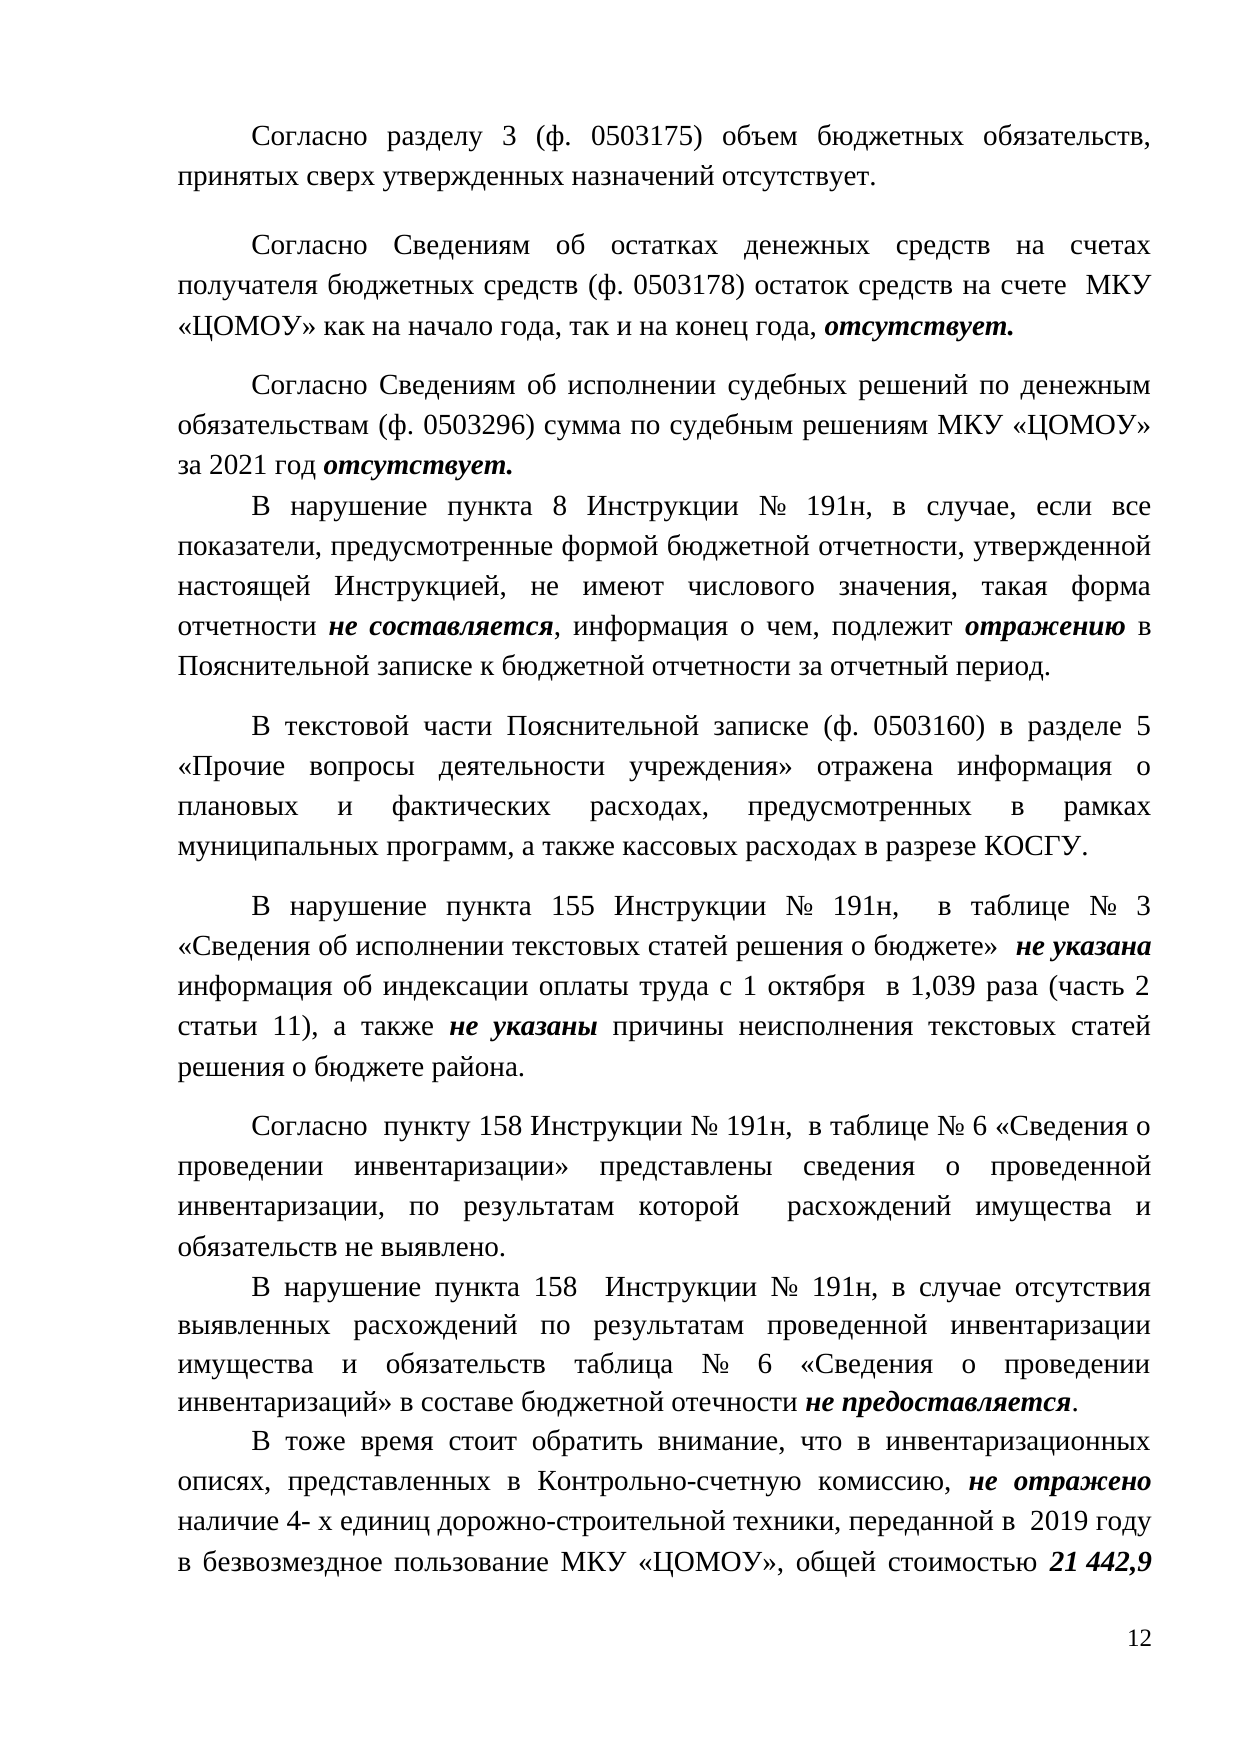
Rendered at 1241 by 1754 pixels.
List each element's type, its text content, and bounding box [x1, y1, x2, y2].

text Согласно Сведениям об остатках денежных средств на счетах получателя бюджетных средств (ф. 0503178) остаток средств на счете МКУ «ЦОМОУ» как на начало года, так и на конец года, отсутствует. [177, 227, 1152, 341]
text В нарушение пункта 8 Инструкции № 191н, в случае, если все показатели, предусмотренные формой бюджетной отчетности, утвержденной настоящей Инструкцией, не имеют числового значения, такая форма отчетности не составляется, информация о чем, подлежит отражению в Пояснительной записке к бюджетной отчетности за отчетный период. [177, 488, 1152, 682]
text В нарушение пункта 158 Инструкции № 191н, в случае отсутствия выявленных расхождений по результатам проведенной инвентаризации имущества и обязательств таблица № 6 «Сведения о проведении инвентаризаций» в составе бюджетной отечности не предоставляется. [177, 1269, 1152, 1418]
text Согласно Сведениям об исполнении судебных решений по денежным обязательствам (ф. 0503296) сумма по судебным решениям МКУ «ЦОМОУ» за 2021 год отсутствует. [177, 367, 1152, 481]
text Согласно разделу 3 (ф. 0503175) объем бюджетных обязательств, принятых сверх утвержденных назначений отсутствует. [177, 118, 1152, 192]
text Согласно пункту 158 Инструкции № 191н, в таблице № 6 «Сведения о проведении инвентаризации» представлены сведения о проведенной инвентаризации, по результатам которой расхождений имущества и обязательств не выявлено. [177, 1108, 1152, 1262]
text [177, 1423, 1152, 1577]
text В текстовой части Пояснительной записке (ф. 0503160) в разделе 5 «Прочие вопросы деятельности учреждения» отражена информация о плановых и фактических расходах, предусмотренных в рамках муниципальных программ, а также кассовых расходах в разрезе КОСГУ. [177, 708, 1152, 862]
text В нарушение пункта 155 Инструкции № 191н, в таблице № 3 «Сведения об исполнении текстовых статей решения о бюджете» не указана информация об индексации оплаты труда с 1 октября в 1,039 раза (часть 2 статьи 11), а также не указаны причины неисполнения текстовых статей решения о бюджете района. [177, 888, 1152, 1082]
